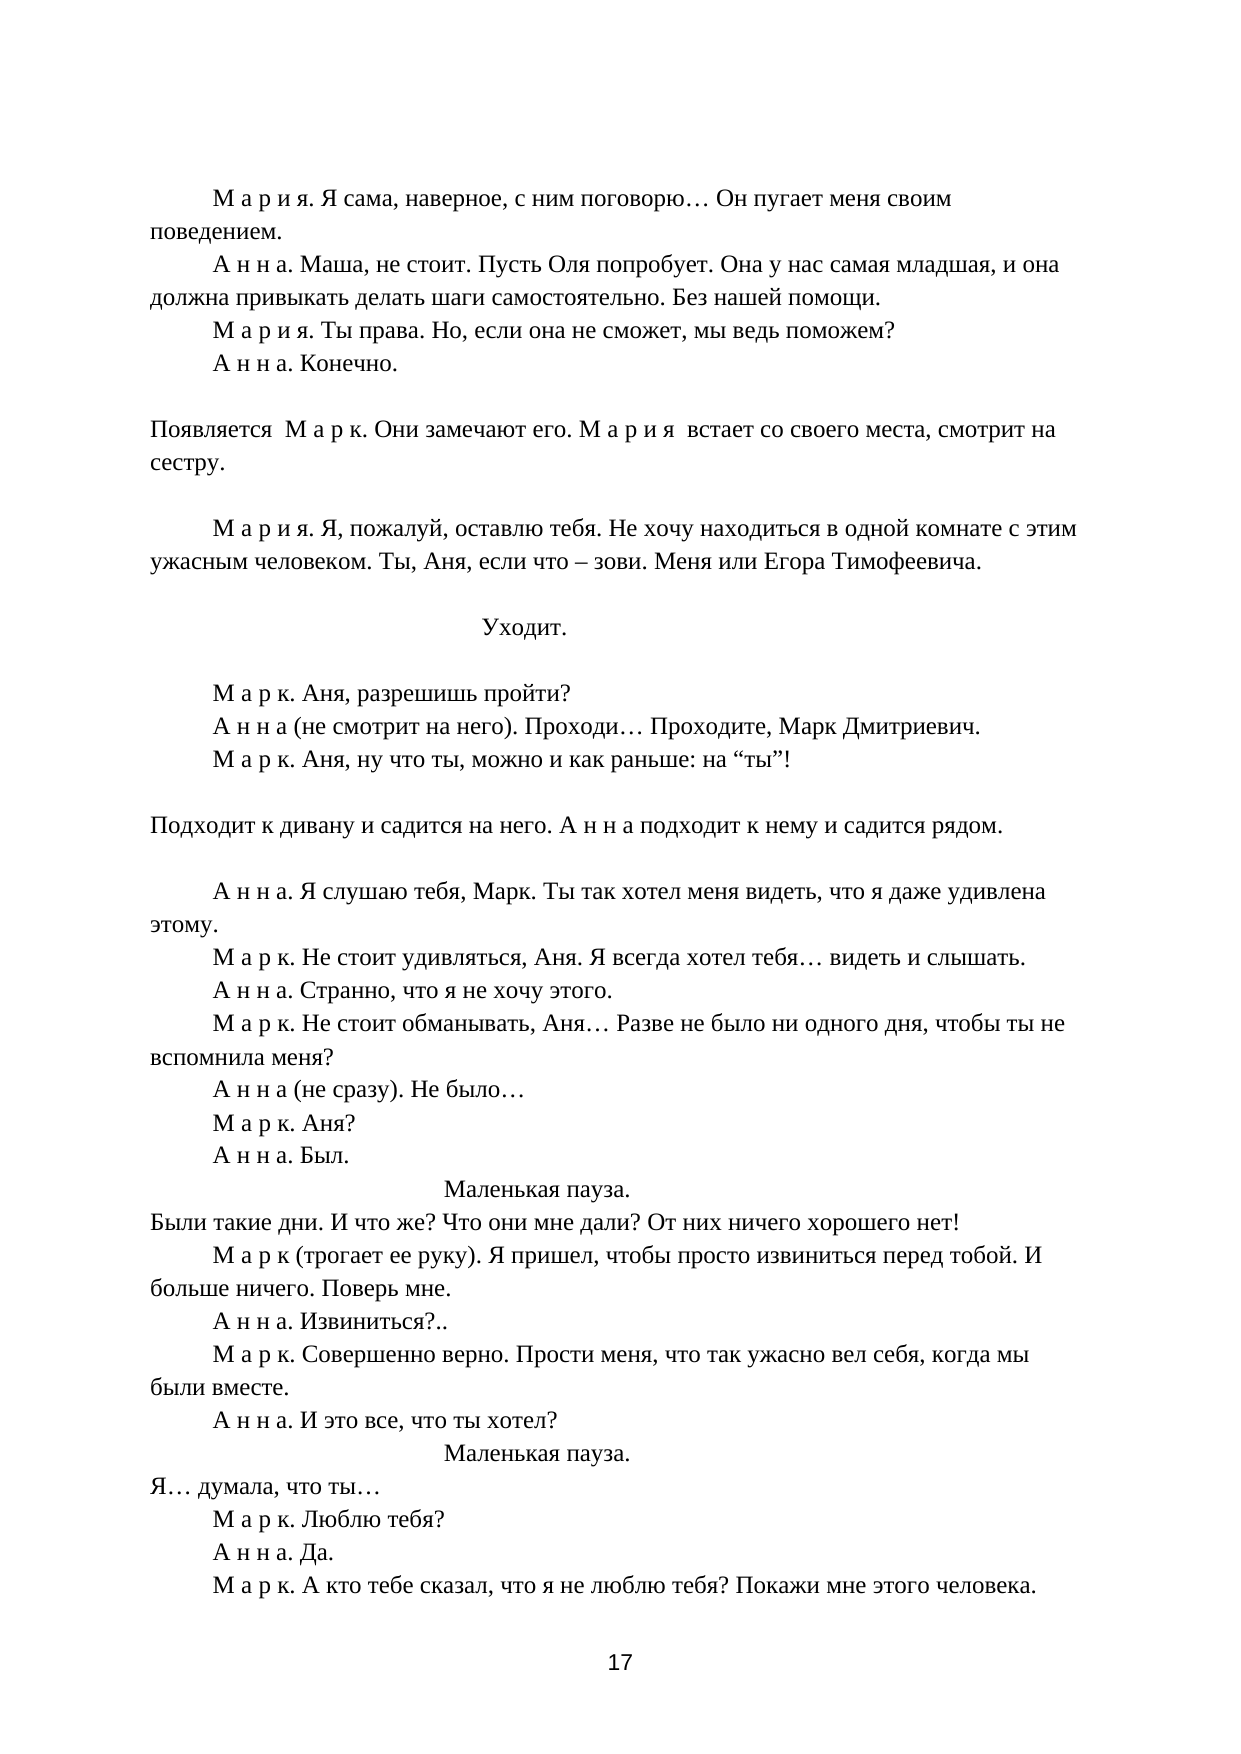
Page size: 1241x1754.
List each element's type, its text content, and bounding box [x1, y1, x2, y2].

text А н н а (не смотрит на него). Проходи… Проходите, Марк Дмитриевич. [150, 711, 1090, 740]
text А н н а. И это все, что ты хотел? [150, 1405, 1090, 1433]
text А н н а. Да. [150, 1537, 1090, 1566]
text А н н а. Странно, что я не хочу этого. [150, 976, 1090, 1004]
text Появляется М а р к. Они замечают его. М а р и я встает со своего места, смотрит на сестру. [150, 414, 1090, 476]
text М а р и я. Ты права. Но, если она не сможет, мы ведь поможем? [150, 315, 1090, 344]
text А н н а (не сразу). Не было… [150, 1074, 1090, 1103]
text М а р к. А кто тебе сказал, что я не люблю тебя? Покажи мне этого человека. [150, 1570, 1090, 1599]
text М а р к. Аня, разрешишь пройти? [150, 678, 1090, 707]
text Маленькая пауза. [150, 1174, 1090, 1202]
text А н н а. Был. [150, 1141, 1090, 1169]
text М а р к. Не стоит обманывать, Аня… Разве не было ни одного дня, чтобы ты не вспомнила меня? [150, 1008, 1090, 1070]
text А н н а. Я слушаю тебя, Марк. Ты так хотел меня видеть, что я даже удивлена этому. [150, 876, 1090, 938]
text Я… думала, что ты… [150, 1471, 1090, 1499]
text М а р к. Не стоит удивляться, Аня. Я всегда хотел тебя… видеть и слышать. [150, 942, 1090, 971]
text М а р к. Аня, ну что ты, можно и как раньше: на “ты”! [150, 744, 1090, 773]
text Маленькая пауза. [150, 1438, 1090, 1467]
text А н н а. Извиниться?.. [150, 1306, 1090, 1334]
text М а р к. Совершенно верно. Прости меня, что так ужасно вел себя, когда мы были вместе. [150, 1339, 1090, 1401]
text М а р и я. Я сама, наверное, с ним поговорю… Он пугает меня своим поведением. [150, 183, 1090, 245]
text Уходит. [150, 612, 1090, 641]
text Были такие дни. И что же? Что они мне дали? От них ничего хорошего нет! [150, 1207, 1090, 1235]
text М а р к (трогает ее руку). Я пришел, чтобы просто извиниться перед тобой. И больше ничего. Поверь мне. [150, 1240, 1090, 1301]
text А н н а. Конечно. [150, 348, 1090, 377]
text М а р к. Аня? [150, 1108, 1090, 1136]
text М а р и я. Я, пожалуй, оставлю тебя. Не хочу находиться в одной комнате с этим ужасным человеком. Ты, Аня, если что – зови. Меня или Егора Тимофеевича. [150, 513, 1090, 575]
text Подходит к дивану и садится на него. А н н а подходит к нему и садится рядом. [150, 810, 1090, 839]
text М а р к. Люблю тебя? [150, 1504, 1090, 1533]
text А н н а. Маша, не стоит. Пусть Оля попробует. Она у нас самая младшая, и она должна привыкать делать шаги самостоятельно. Без нашей помощи. [150, 249, 1090, 311]
